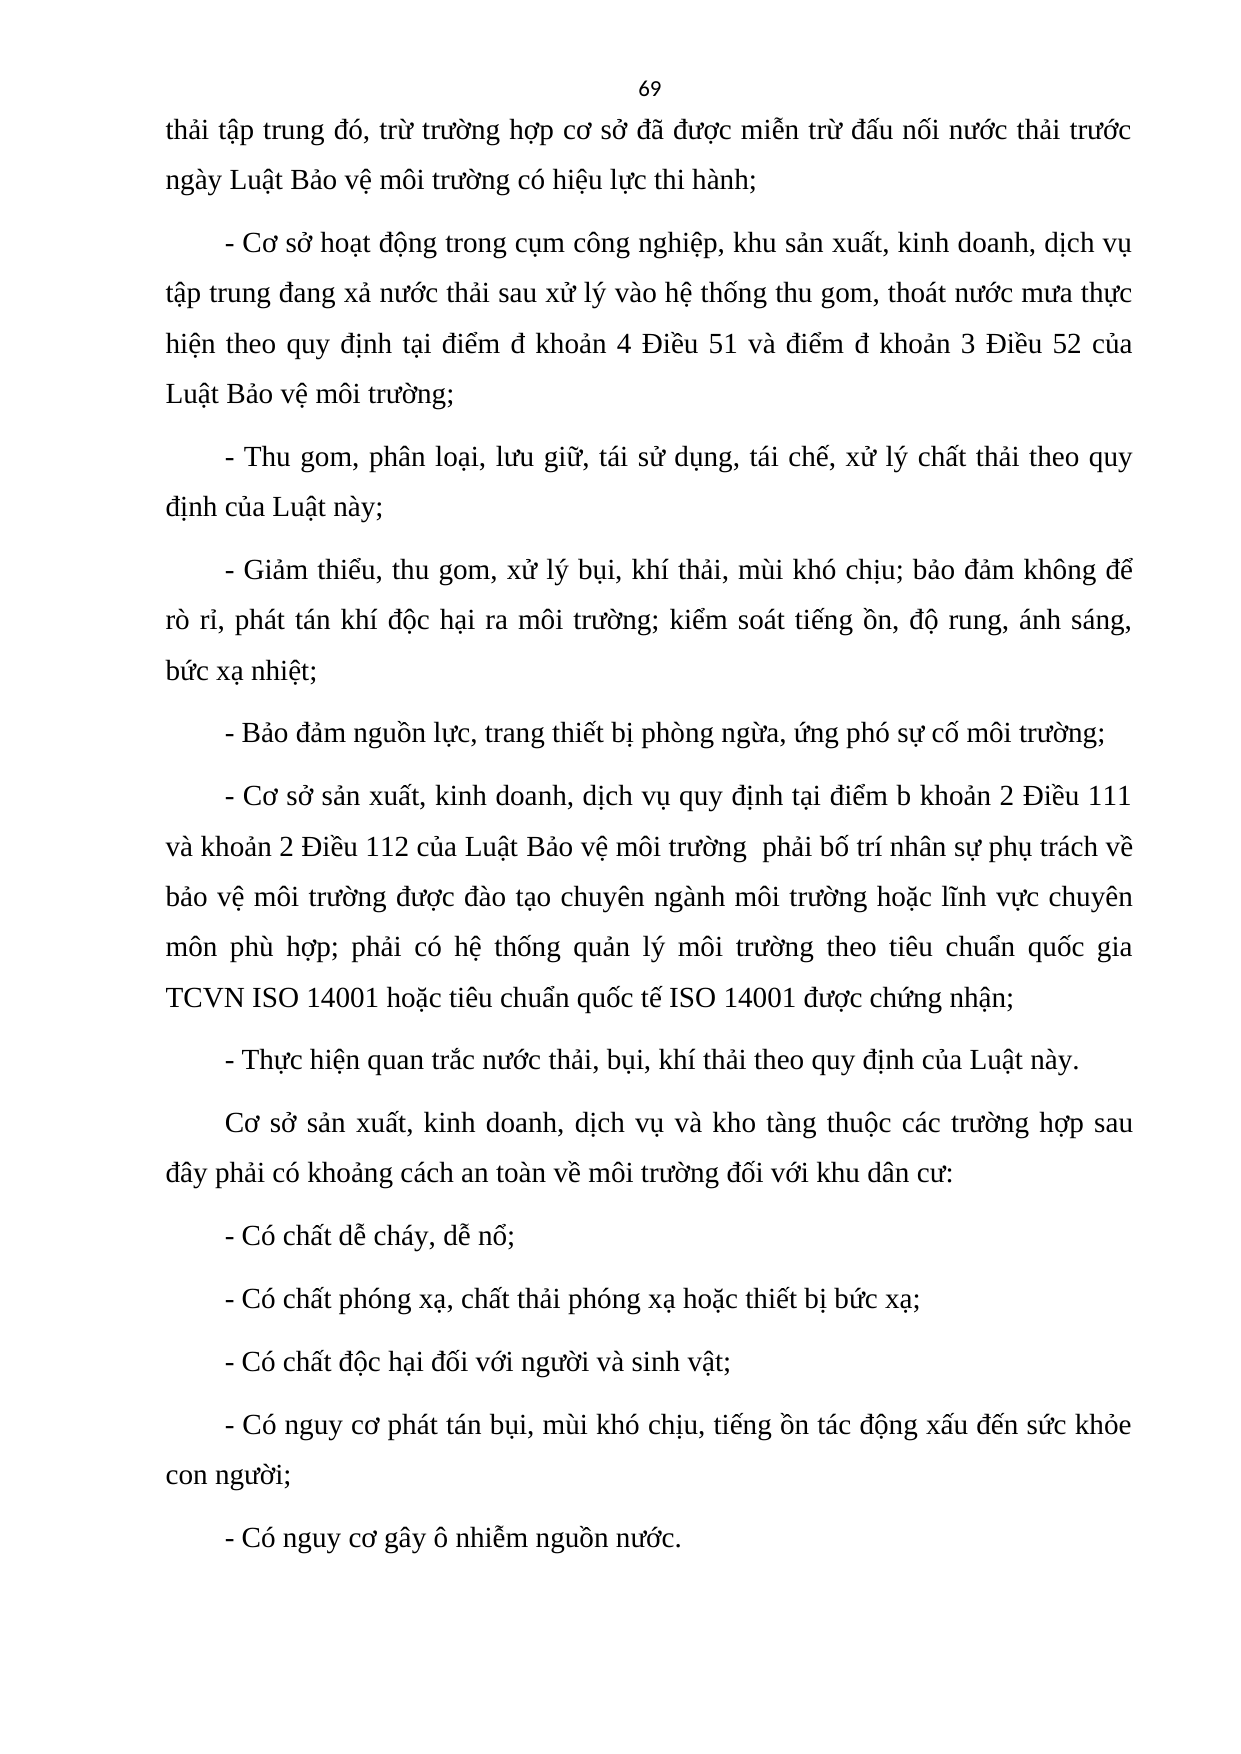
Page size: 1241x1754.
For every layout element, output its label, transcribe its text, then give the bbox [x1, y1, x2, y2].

text - Thu gom, phân loại, lưu giữ, tái sử dụng, tái chế, xử lý chất thải theo quy định của Luật này; [165, 439, 1134, 523]
text - Thực hiện quan trắc nước thải, bụi, khí thải theo quy định của Luật này. [165, 1042, 1134, 1076]
text - Có chất dễ cháy, dễ nổ; [165, 1218, 1134, 1252]
text - Bảo đảm nguồn lực, trang thiết bị phòng ngừa, ứng phó sự cố môi trường; [165, 716, 1134, 749]
text - Cơ sở hoạt động trong cụm công nghiệp, khu sản xuất, kinh doanh, dịch vụ tập trung đang xả nước thải sau xử lý vào hệ thống thu gom, thoát nước mưa thực hiện theo quy định tại điểm đ khoản 4 Điều 51 và điểm đ khoản 3 Điều 52 của Luật Bảo vệ môi trường; [165, 225, 1134, 410]
text - Cơ sở sản xuất, kinh doanh, dịch vụ quy định tại điểm b khoản 2 Điều 111 và khoản 2 Điều 112 của Luật Bảo vệ môi trường phải bố trí nhân sự phụ trách về bảo vệ môi trường được đào tạo chuyên ngành môi trường hoặc lĩnh vực chuyên môn phù hợp; phải có hệ thống quản lý môi trường theo tiêu chuẩn quốc gia TCVN ISO 14001 hoặc tiêu chuẩn quốc tế ISO 14001 được chứng nhận; [165, 778, 1134, 1013]
text - Có nguy cơ gây ô nhiễm nguồn nước. [165, 1520, 1134, 1553]
text - Có chất phóng xạ, chất thải phóng xạ hoặc thiết bị bức xạ; [165, 1281, 1134, 1315]
text - Giảm thiểu, thu gom, xử lý bụi, khí thải, mùi khó chịu; bảo đảm không để rò rỉ, phát tán khí độc hại ra môi trường; kiểm soát tiếng ồn, độ rung, ánh sáng, bức xạ nhiệt; [165, 552, 1134, 686]
text Cơ sở sản xuất, kinh doanh, dịch vụ và kho tàng thuộc các trường hợp sau đây phải có khoảng cách an toàn về môi trường đối với khu dân cư: [165, 1105, 1134, 1189]
text - Có chất độc hại đối với người và sinh vật; [165, 1344, 1134, 1378]
text - Có nguy cơ phát tán bụi, mùi khó chịu, tiếng ồn tác động xấu đến sức khỏe con người; [165, 1407, 1134, 1491]
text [165, 112, 1134, 196]
